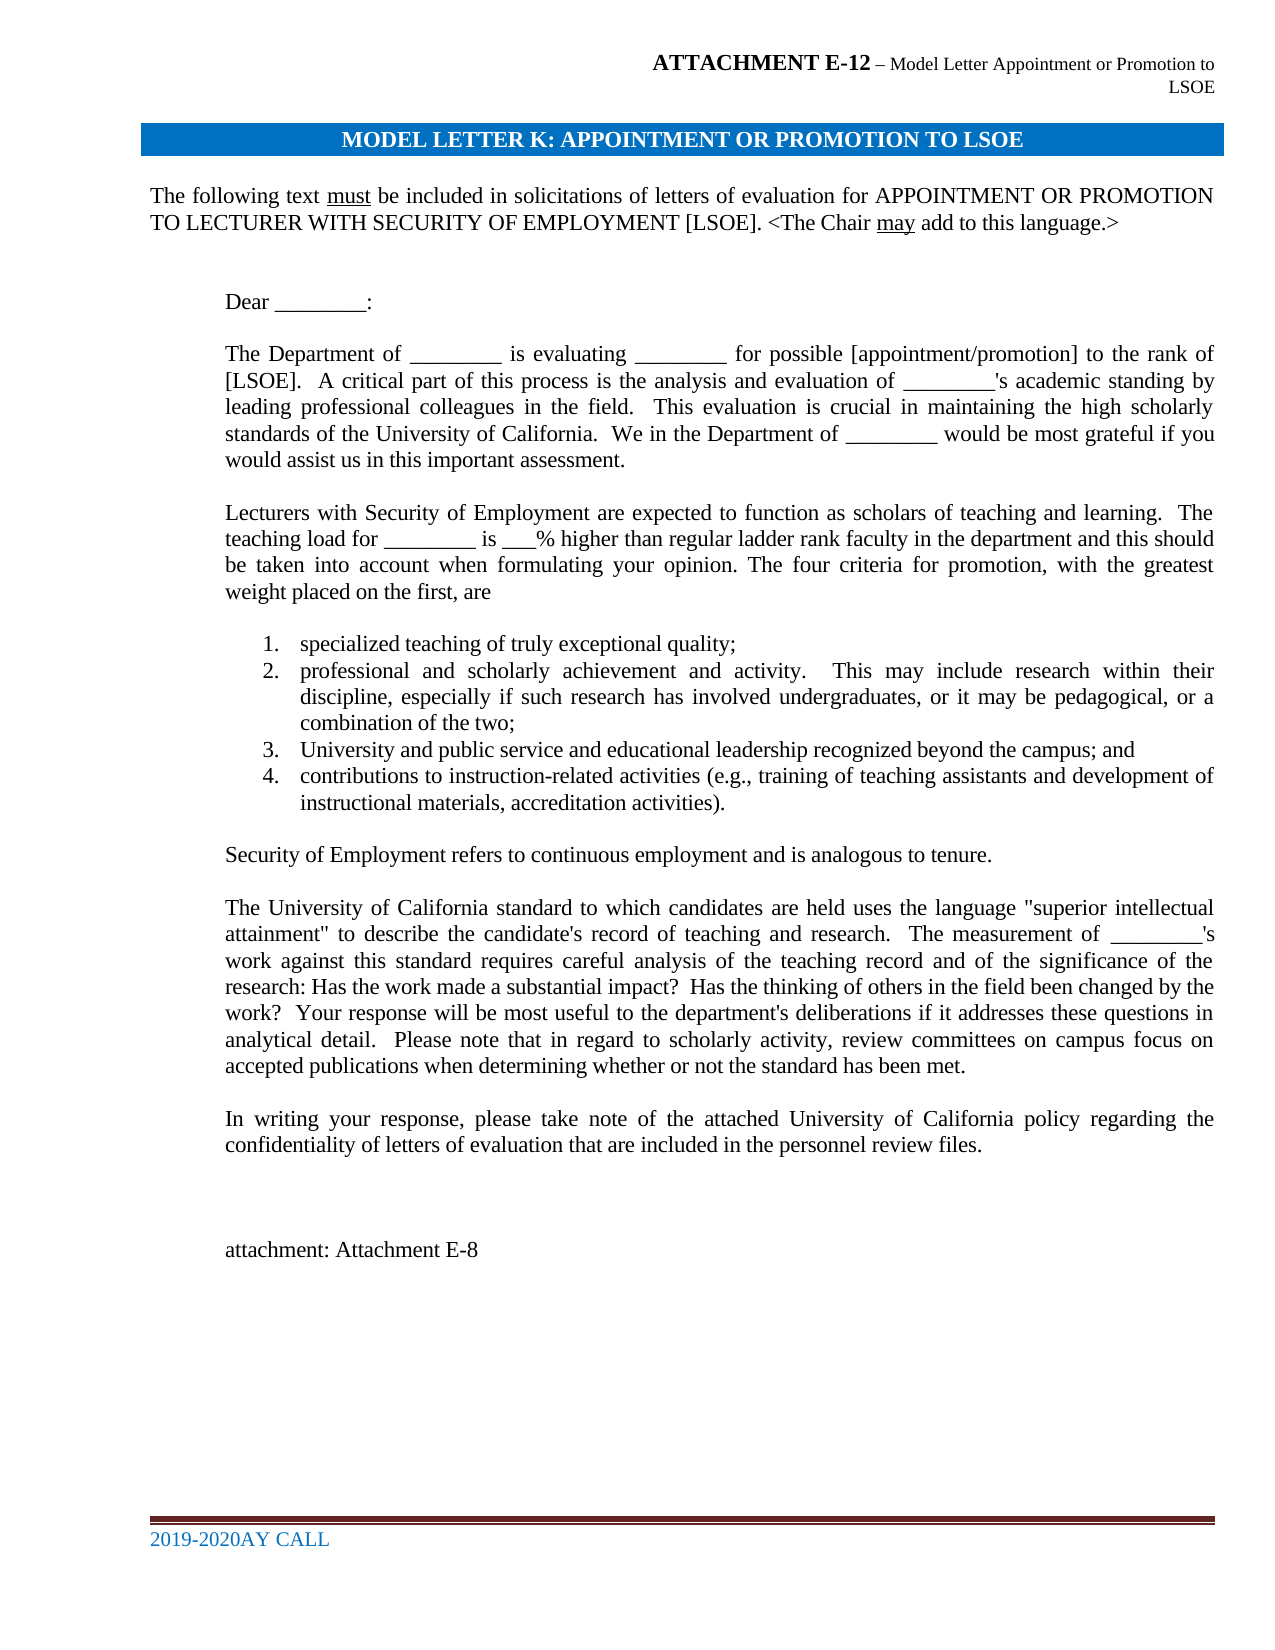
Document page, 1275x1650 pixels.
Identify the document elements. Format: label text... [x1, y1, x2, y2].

list Security of Employment refers to continuous employment and is analogous to tenure. [225, 841, 1215, 868]
text Lecturers with Security of Employment are expected to function as scholars of teaching and learning. The teaching load for ________ is ___% higher than regular ladder rank faculty in the department and this should be taken into account when formulating your opinion. The four criteria for promotion, with the greatest weight placed on the first, are [225, 499, 1215, 604]
subtitle Attachment E-12 – Model Letter Appointment or Promotion to LSOE [609, 49, 1215, 97]
text In writing your response, please take note of the attached University of California policy regarding the confidentiality of letters of evaluation that are included in the personnel review files. [225, 1105, 1215, 1157]
text MODEL LETTER K: APPOINTMENT OR PROMOTION TO LSOE [142, 125, 1223, 155]
text The University of California standard to which candidates are held uses the language "superior intellectual attainment" to describe the candidate's record of teaching and research. The measurement of ________'s work against this standard requires careful analysis of the teaching record and of the significance of the research: Has the work made a substantial impact? Has the thinking of others in the field been changed by the work? Your response will be most useful to the department's deliberations if it addresses these questions in analytical detail. Please note that in regard to scholarly activity, review committees on campus focus on accepted publications when determining whether or not the standard has been met. [225, 894, 1215, 1078]
text Dear ________: [225, 288, 1215, 314]
list specialized teaching of truly exceptional quality; [262, 630, 1215, 657]
text The following text must be included in solicitations of letters of evaluation for APPOINTMENT OR PROMOTION TO LECTURER WITH SECURITY OF EMPLOYMENT [LSOE]. <The Chair may add to this language.> [150, 182, 1215, 235]
text attachment: Attachment E-8 [225, 1237, 1215, 1263]
list contributions to instruction-related activities (e.g., training of teaching assistants and development of instructional materials, accreditation activities). [262, 762, 1215, 815]
list University and public service and educational leadership recognized beyond the campus; and [262, 736, 1215, 762]
text The Department of ________ is evaluating ________ for possible [appointment/promotion] to the rank of [LSOE]. A critical part of this process is the analysis and evaluation of ________'s academic standing by leading professional colleagues in the field. This evaluation is crucial in maintaining the high scholarly standards of the University of California. We in the Department of ________ would be most grateful if you would assist us in this important assessment. [225, 341, 1215, 472]
list professional and scholarly achievement and activity. This may include research within their discipline, especially if such research has involved undergraduates, or it may be pedagogical, or a combination of the two; [262, 657, 1215, 736]
